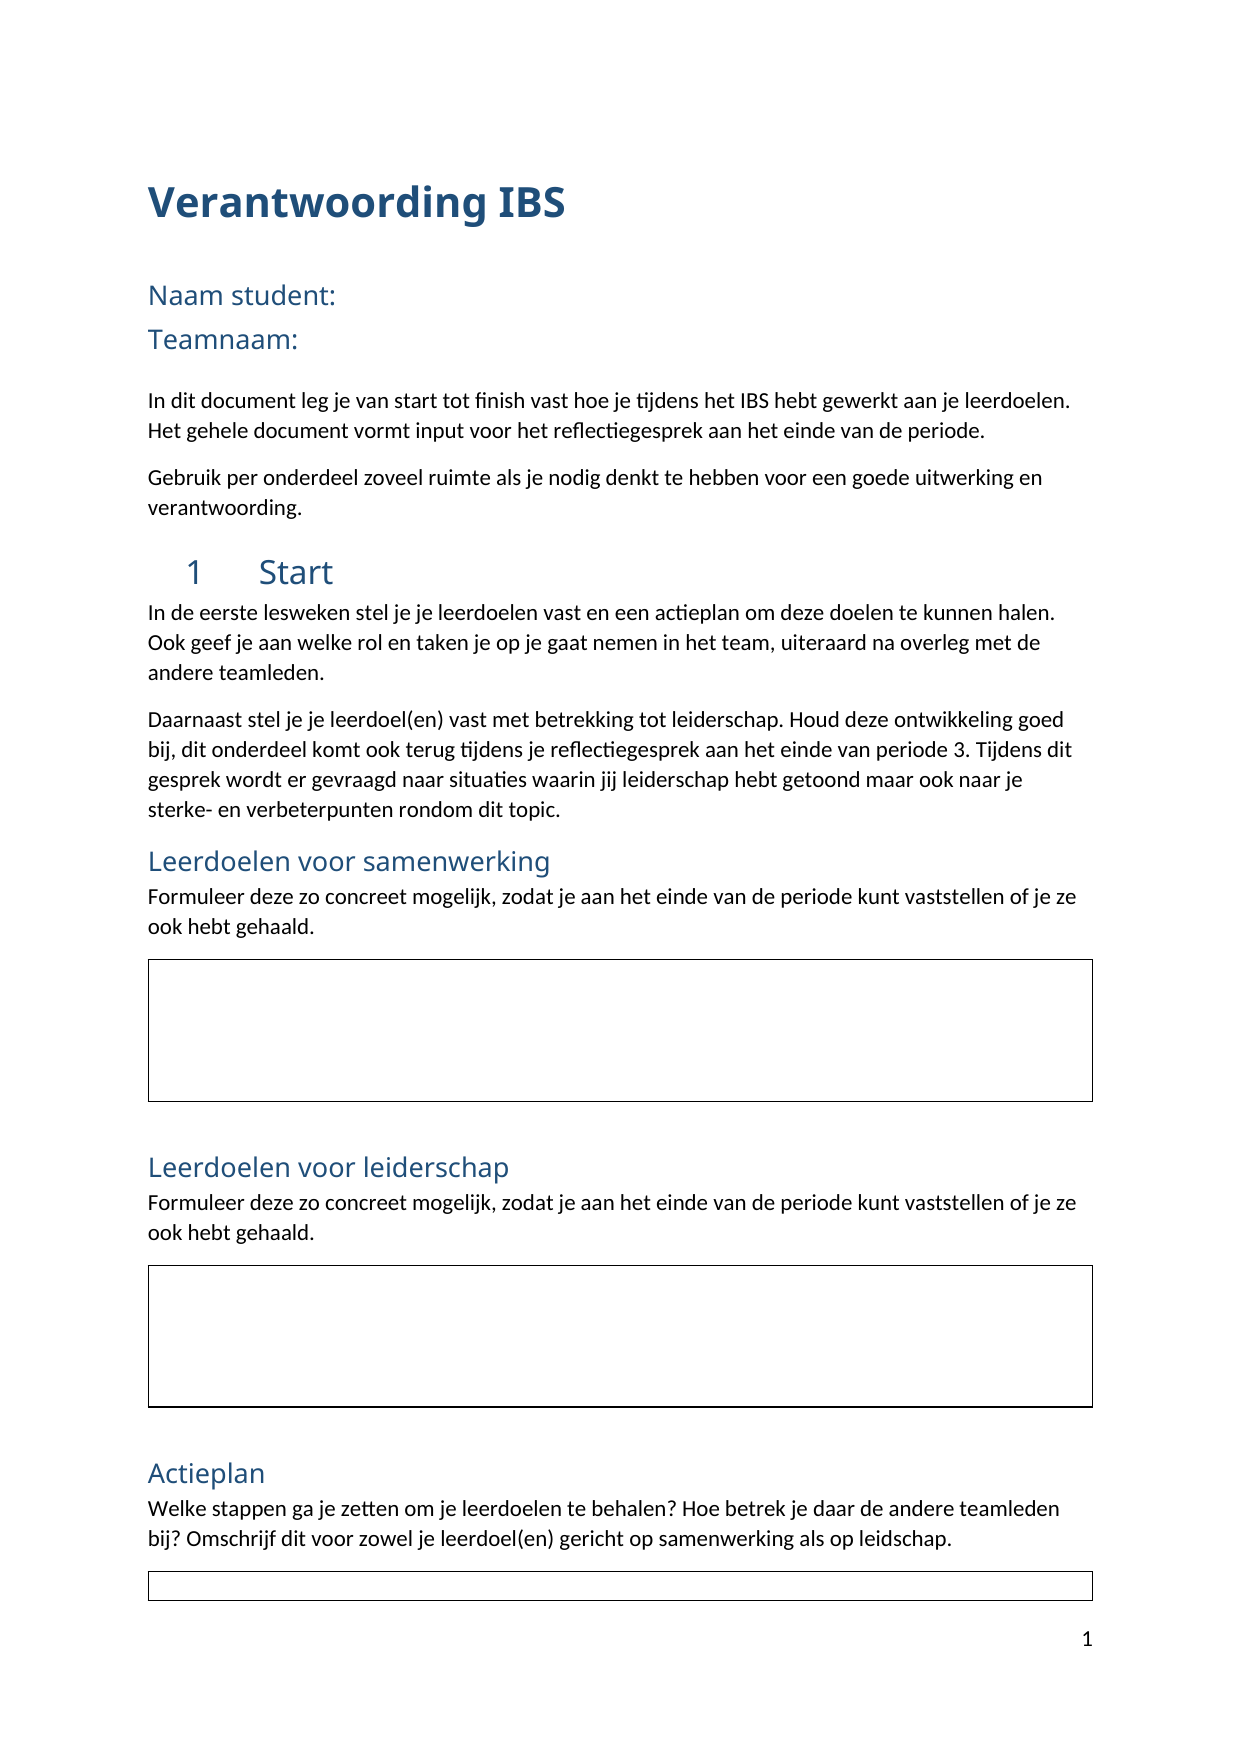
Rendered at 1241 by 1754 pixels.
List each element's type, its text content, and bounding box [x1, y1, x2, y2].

subtitle Naam student: [148, 276, 1093, 313]
subtitle Teamnaam: [148, 320, 1093, 357]
table_header [149, 1572, 1092, 1600]
subtitle Start [185, 549, 1093, 594]
subtitle Leerdoelen voor leiderschap [148, 1148, 1093, 1185]
text In de eerste lesweken stel je je leerdoelen vast en een actieplan om deze doelen te kunnen halen. Ook geef je aan welke rol en taken je op je gaat nemen in het team, uiteraard na overleg met de andere teamleden. [148, 598, 1093, 686]
subtitle Leerdoelen voor samenwerking [148, 842, 1093, 879]
text Formuleer deze zo concreet mogelijk, zodat je aan het einde van de periode kunt vaststellen of je ze ook hebt gehaald. [148, 1188, 1093, 1246]
text Welke stappen ga je zetten om je leerdoelen te behalen? Hoe betrek je daar de andere teamleden bij? Omschrijf dit voor zowel je leerdoel(en) gericht op samenwerking als op leidschap. [148, 1494, 1093, 1552]
text Formuleer deze zo concreet mogelijk, zodat je aan het einde van de periode kunt vaststellen of je ze ook hebt gehaald. [148, 882, 1093, 941]
text In dit document leg je van start tot finish vast hoe je tijdens het IBS hebt gewerkt aan je leerdoelen. Het gehele document vormt input voor het reflectiegesprek aan het einde van de periode. [148, 360, 1093, 444]
subtitle Verantwoording IBS [148, 173, 1093, 229]
subtitle Actieplan [148, 1454, 1093, 1491]
text Daarnaast stel je je leerdoel(en) vast met betrekking tot leiderschap. Houd deze ontwikkeling goed bij, dit onderdeel komt ook terug tijdens je reflectiegesprek aan het einde van periode 3. Tijdens dit gesprek wordt er gevraagd naar situaties waarin jij leiderschap hebt getoond maar ook naar je sterke- en verbeterpunten rondom dit topic. [148, 705, 1093, 824]
text Gebruik per onderdeel zoveel ruimte als je nodig denkt te hebben voor een goede uitwerking en verantwoording. [148, 463, 1093, 522]
table_header [149, 960, 1092, 1101]
table_header [149, 1266, 1092, 1406]
